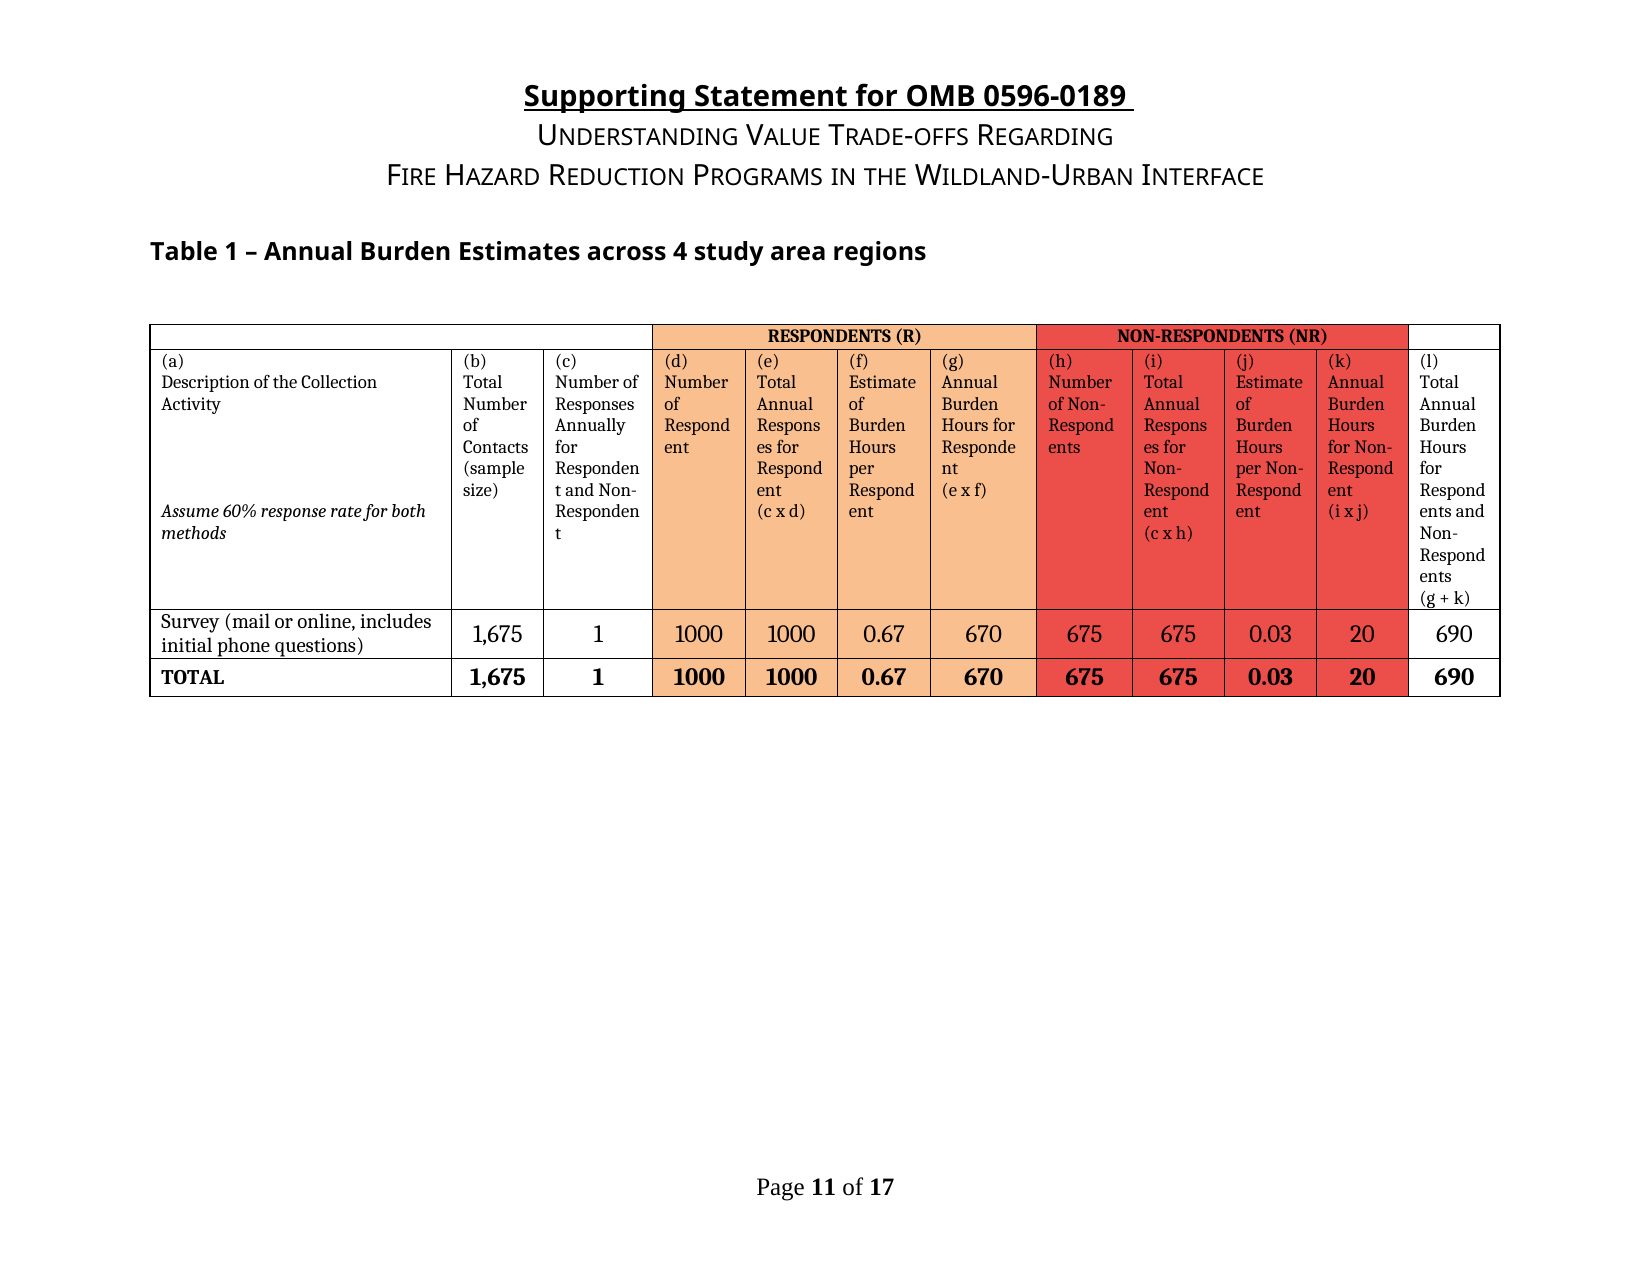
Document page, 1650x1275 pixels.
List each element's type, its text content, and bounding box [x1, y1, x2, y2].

table_cell 690 [1409, 610, 1499, 658]
table_cell 0.67 [838, 610, 930, 658]
table_cell (k) Annual Burden Hours for Non-Respondent (i x j) [1317, 350, 1408, 609]
table_cell 0.03 [1225, 610, 1316, 658]
table_cell (i) Total Annual Responses for Non-Respondent (c x h) [1133, 350, 1224, 609]
table_cell Survey (mail or online, includes initial phone questions) [151, 610, 451, 658]
table_cell (e) Total Annual Responses for Respondent (c x d) [746, 350, 837, 609]
table_cell (g) Annual Burden Hours for Respondent (e x f) [931, 350, 1036, 609]
table_cell 0.03 [1225, 659, 1316, 696]
table_cell (l) Total Annual Burden Hours for Respondents and Non-Respondents (g + k) [1409, 350, 1499, 609]
table_cell (d) Number of Respondent [653, 350, 745, 609]
table_cell 1 [544, 610, 652, 658]
table_cell (b) Total Number of Contacts (sample size) [452, 350, 543, 609]
table_cell 20 [1317, 610, 1408, 658]
table_header [1409, 325, 1499, 349]
table_header RESPONDENTS (R) [653, 325, 1036, 349]
table_cell 670 [931, 659, 1036, 696]
table_cell 1000 [653, 659, 745, 696]
table_cell (j) Estimate of Burden Hours per Non-Respondent [1225, 350, 1316, 609]
table_cell 1000 [653, 610, 745, 658]
table_cell (c) Number of Responses Annually for Respondent and Non-Respondent [544, 350, 652, 609]
table_cell (a) Description of the Collection Activity Assume 60% response rate for both methods [151, 350, 451, 609]
table_cell 1000 [746, 610, 837, 658]
text Table 1 – Annual Burden Estimates across 4 study area regions [150, 234, 1500, 268]
table_cell 675 [1037, 610, 1132, 658]
table_cell 1000 [746, 659, 837, 696]
table_cell 670 [931, 610, 1036, 658]
table_cell (h) Number of Non-Respondents [1037, 350, 1132, 609]
table_cell 690 [1409, 659, 1499, 696]
table_cell TOTAL [151, 659, 451, 696]
table_cell 1 [544, 659, 652, 696]
table_cell 675 [1133, 610, 1224, 658]
table_header NON-RESPONDENTS (NR) [1037, 325, 1408, 349]
table_header [151, 325, 652, 349]
table_cell 20 [1317, 659, 1408, 696]
table_cell 1,675 [452, 610, 543, 658]
table_cell 675 [1037, 659, 1132, 696]
table_cell 0.67 [838, 659, 930, 696]
table_cell 1,675 [452, 659, 543, 696]
table_cell (f) Estimate of Burden Hours per Respondent [838, 350, 930, 609]
table_cell 675 [1133, 659, 1224, 696]
